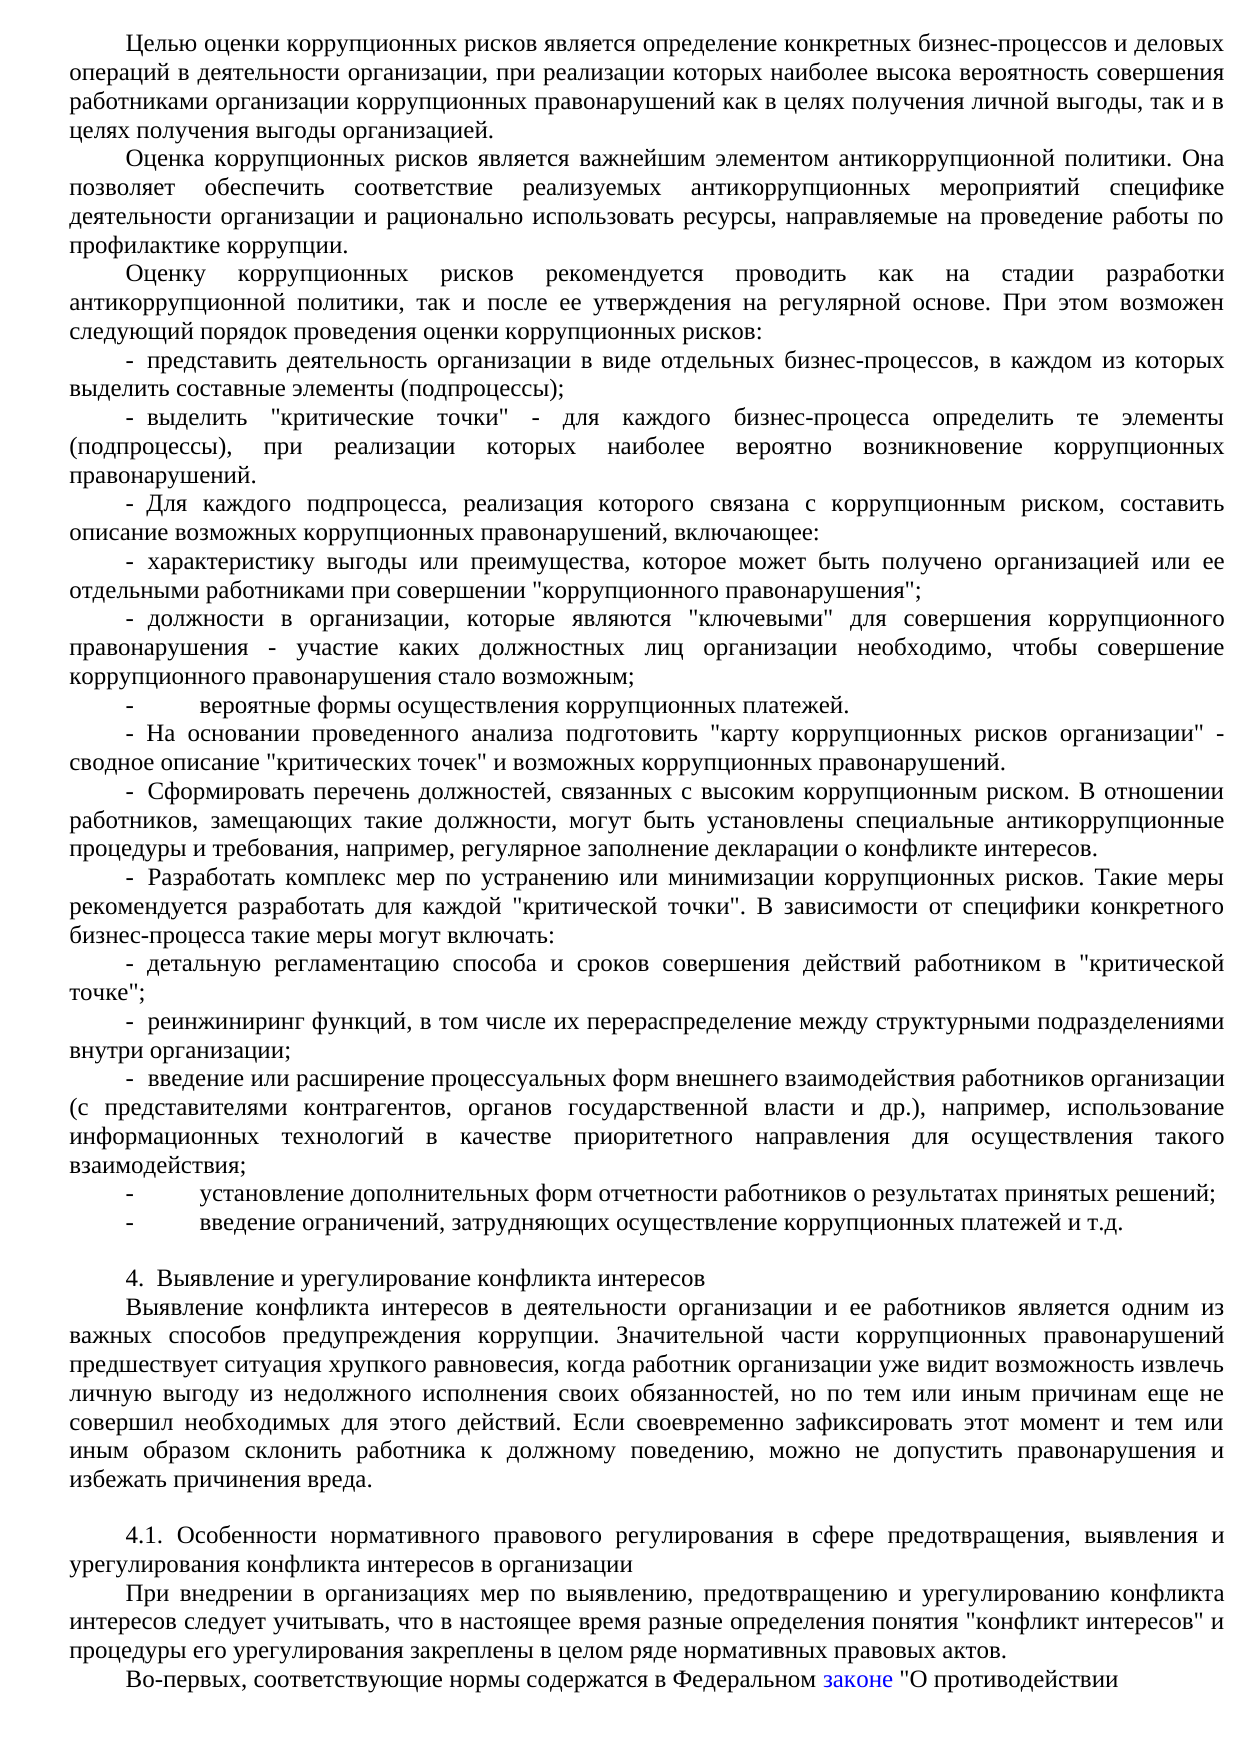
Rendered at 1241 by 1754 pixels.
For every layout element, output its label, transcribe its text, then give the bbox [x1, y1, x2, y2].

list должности в организации, которые являются "ключевыми" для совершения коррупционного правонарушения - участие каких должностных лиц организации необходимо, чтобы совершение коррупционного правонарушения стало возможным; [69, 603, 1226, 690]
list детальную регламентацию способа и сроков совершения действий работником в "критической точке"; [69, 948, 1226, 1006]
list Сформировать перечень должностей, связанных с высоким коррупционным риском. В отношении работников, замещающих такие должности, могут быть установлены специальные антикоррупционные процедуры и требования, например, регулярное заполнение декларации о конфликте интересов. [69, 776, 1226, 862]
text Выявление конфликта интересов в деятельности организации и ее работников является одним из важных способов предупреждения коррупции. Значительной части коррупционных правонарушений предшествует ситуация хрупкого равновесия, когда работник организации уже видит возможность извлечь личную выгоду из недолжного исполнения своих обязанностей, но по тем или иным причинам еще не совершил необходимых для этого действий. Если своевременно зафиксировать этот момент и тем или иным образом склонить работника к должному поведению, можно не допустить правонарушения и избежать причинения вреда. [69, 1292, 1226, 1493]
list реинжиниринг функций, в том числе их перераспределение между структурными подразделениями внутри организации; [69, 1006, 1226, 1063]
list введение ограничений, затрудняющих осуществление коррупционных платежей и т.д. [40, 1207, 1226, 1236]
list Особенности нормативного правового регулирования в сфере предотвращения, выявления и урегулирования конфликта интересов в организации [69, 1520, 1226, 1578]
list установление дополнительных форм отчетности работников о результатах принятых решений; [40, 1178, 1226, 1207]
list Разработать комплекс мер по устранению или минимизации коррупционных рисков. Такие меры рекомендуется разработать для каждой "критической точки". В зависимости от специфики конкретного бизнес-процесса такие меры могут включать: [69, 862, 1226, 948]
list Для каждого подпроцесса, реализация которого связана с коррупционным риском, составить описание возможных коррупционных правонарушений, включающее: [69, 488, 1226, 546]
list вероятные формы осуществления коррупционных платежей. [40, 690, 1226, 718]
list введение или расширение процессуальных форм внешнего взаимодействия работников организации (с представителями контрагентов, органов государственной власти и др.), например, использование информационных технологий в качестве приоритетного направления для осуществления такого взаимодействия; [69, 1063, 1226, 1178]
text Оценка коррупционных рисков является важнейшим элементом антикоррупционной политики. Она позволяет обеспечить соответствие реализуемых антикоррупционных мероприятий специфике деятельности организации и рационально использовать ресурсы, направляемые на проведение работы по профилактике коррупции. [69, 143, 1226, 258]
list На основании проведенного анализа подготовить "карту коррупционных рисков организации" - сводное описание "критических точек" и возможных коррупционных правонарушений. [69, 718, 1226, 776]
list выделить "критические точки" - для каждого бизнес-процесса определить те элементы (подпроцессы), при реализации которых наиболее вероятно возникновение коррупционных правонарушений. [69, 402, 1226, 488]
text При внедрении в организациях мер по выявлению, предотвращению и урегулированию конфликта интересов следует учитывать, что в настоящее время разные определения понятия "конфликт интересов" и процедуры его урегулирования закреплены в целом ряде нормативных правовых актов. [69, 1578, 1226, 1664]
text Целью оценки коррупционных рисков является определение конкретных бизнес-процессов и деловых операций в деятельности организации, при реализации которых наиболее высока вероятность совершения работниками организации коррупционных правонарушений как в целях получения личной выгоды, так и в целях получения выгоды организацией. [69, 28, 1226, 143]
list характеристику выгоды или преимущества, которое может быть получено организацией или ее отдельными работниками при совершении "коррупционного правонарушения"; [69, 546, 1226, 603]
list представить деятельность организации в виде отдельных бизнес-процессов, в каждом из которых выделить составные элементы (подпроцессы); [69, 345, 1226, 402]
text Оценку коррупционных рисков рекомендуется проводить как на стадии разработки антикоррупционной политики, так и после ее утверждения на регулярной основе. При этом возможен следующий порядок проведения оценки коррупционных рисков: [69, 258, 1226, 345]
list Выявление и урегулирование конфликта интересов [40, 1263, 1226, 1292]
text Во-первых, соответствующие нормы содержатся в Федеральном законе "О противодействии [40, 1664, 1226, 1693]
